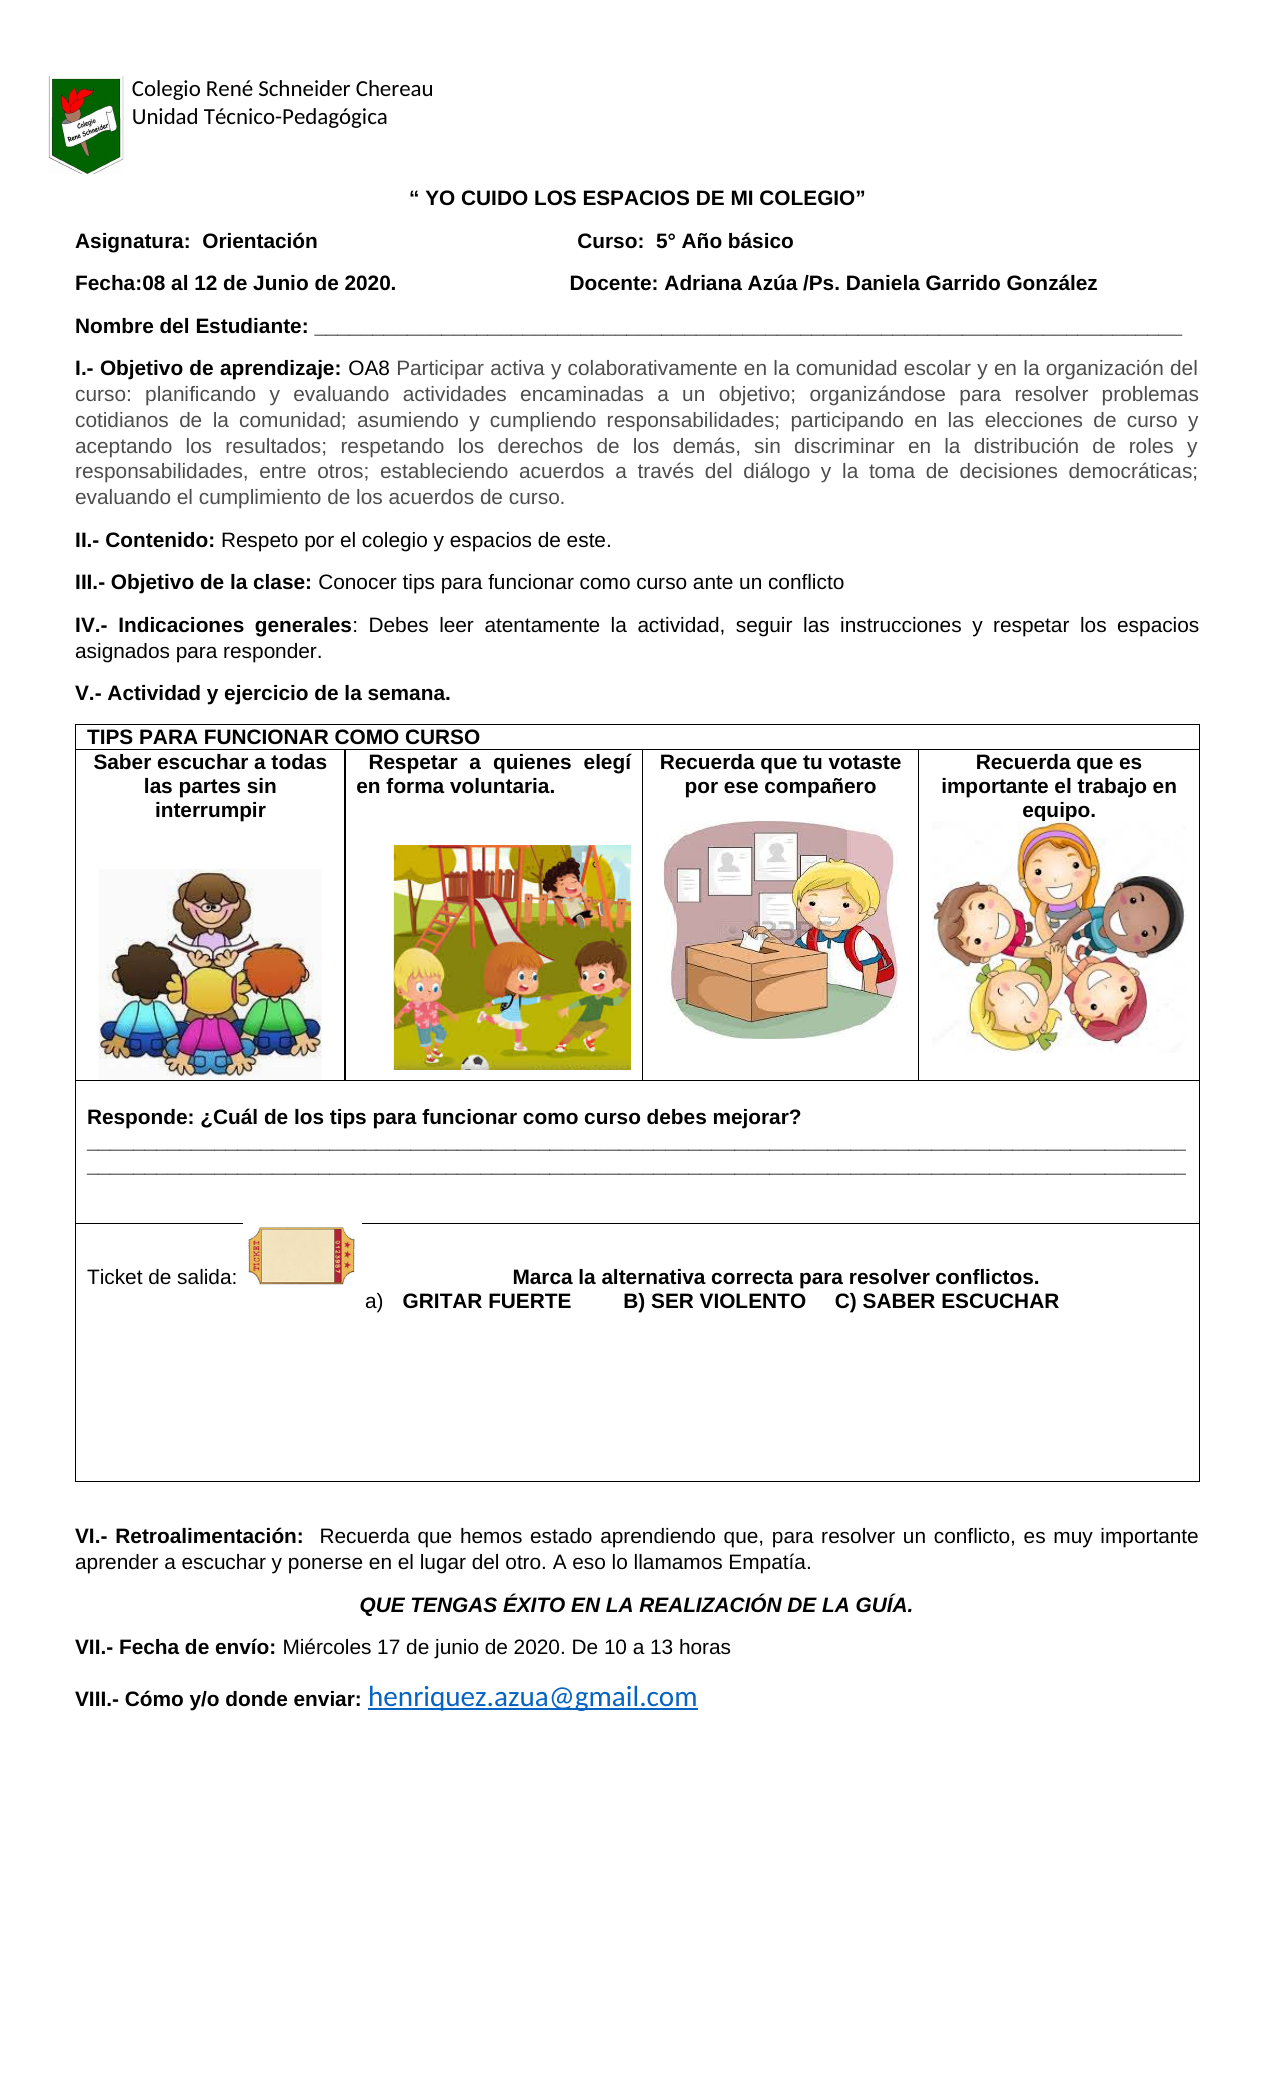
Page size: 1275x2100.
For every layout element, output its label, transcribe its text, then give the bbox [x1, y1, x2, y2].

text III.- Objetivo de la clase: Conocer tips para funcionar como curso ante un conflicto [75, 570, 1200, 594]
table_cell Saber escuchar a todas las partes sin interrumpir [76, 750, 344, 1079]
picture [932, 821, 1186, 1053]
table_cell Recuerda que tu votaste por ese compañero [643, 750, 918, 1079]
picture [243, 1223, 362, 1285]
picture [48, 76, 124, 174]
table_cell Recuerda que es importante el trabajo en equipo. [919, 750, 1199, 1079]
text VII.- Fecha de envío: Miércoles 17 de junio de 2020. De 10 a 13 horas [75, 1635, 1200, 1659]
picture [98, 869, 322, 1080]
table_cell Responde: ¿Cuál de los tips para funcionar como curso debes mejorar? ______________________________________________________________________________________________________________________________________________________________________________________________ [76, 1081, 1199, 1223]
picture [393, 845, 632, 1070]
text II.- Contenido: Respeto por el colegio y espacios de este. [75, 528, 1200, 552]
text Asignatura: Orientación Curso: 5° Año básico [75, 228, 1200, 252]
text VI.- Retroalimentación: Recuerda que hemos estado aprendiendo que, para resolver un conflicto, es muy importante aprender a escuchar y ponerse en el lugar del otro. A eso lo llamamos Empatía. [75, 1524, 1200, 1574]
text “ YO CUIDO LOS ESPACIOS DE MI COLEGIO” [75, 186, 1200, 210]
table_header TIPS PARA FUNCIONAR COMO CURSO [76, 725, 1199, 748]
table_cell Ticket de salida: Marca la alternativa correcta para resolver conflictos. GRITAR FUERTE B) SER VIOLENTO C) SABER ESCUCHAR [76, 1224, 1199, 1481]
table_cell Respetar a quienes elegí en forma voluntaria. [346, 750, 642, 1079]
text IV.- Indicaciones generales: Debes leer atentamente la actividad, seguir las instrucciones y respetar los espacios asignados para responder. [75, 613, 1200, 662]
text VIII.- Cómo y/o donde enviar: henriquez.azua@gmail.com [75, 1678, 1200, 1713]
text V.- Actividad y ejercicio de la semana. [75, 681, 1200, 705]
text Nombre del Estudiante: ___________________________________________________________________________ [75, 313, 1200, 337]
picture [663, 821, 898, 1039]
text Fecha:08 al 12 de Junio de 2020. Docente: Adriana Azúa /Ps. Daniela Garrido González [75, 271, 1200, 295]
text QUE TENGAS ÉXITO EN LA REALIZACIÓN DE LA GUÍA. [75, 1593, 1200, 1617]
